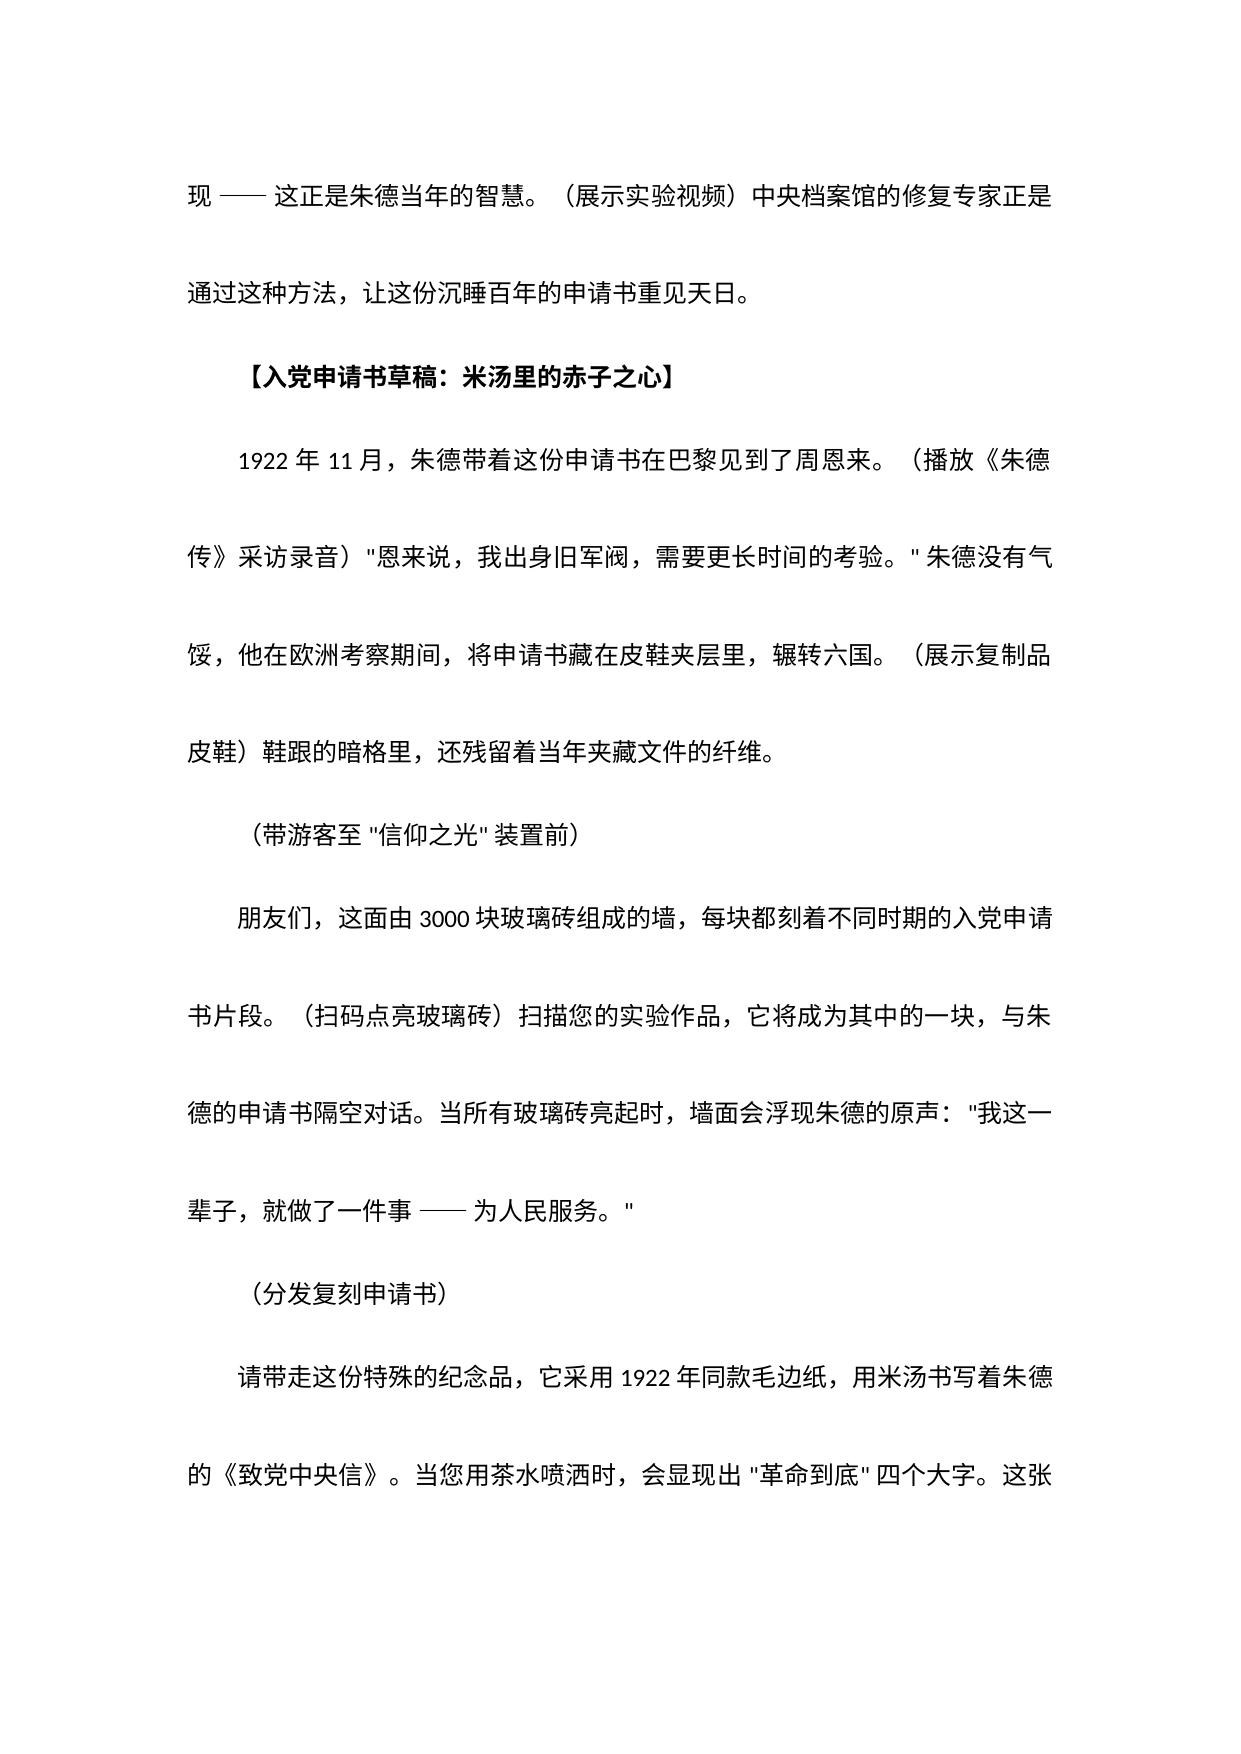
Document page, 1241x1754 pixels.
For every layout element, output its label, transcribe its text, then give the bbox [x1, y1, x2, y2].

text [187, 1343, 1053, 1506]
text 1922 年 11 月，朱德带着这份申请书在巴黎见到了周恩来。（播放《朱德传》采访录音）"恩来说，我出身旧军阀，需要更长时间的考验。" 朱德没有气馁，他在欧洲考察期间，将申请书藏在皮鞋夹层里，辗转六国。（展示复制品皮鞋）鞋跟的暗格里，还残留着当年夹藏文件的纤维。 [187, 426, 1053, 783]
text 【入党申请书草稿：米汤里的赤子之心】 [187, 343, 1053, 408]
text （分发复刻申请书） [187, 1260, 1053, 1325]
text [187, 162, 1053, 324]
text 朋友们，这面由 3000 块玻璃砖组成的墙，每块都刻着不同时期的入党申请书片段。（扫码点亮玻璃砖）扫描您的实验作品，它将成为其中的一块，与朱德的申请书隔空对话。当所有玻璃砖亮起时，墙面会浮现朱德的原声："我这一辈子，就做了一件事 —— 为人民服务。" [187, 884, 1053, 1242]
text （带游客至 "信仰之光" 装置前） [187, 801, 1053, 866]
